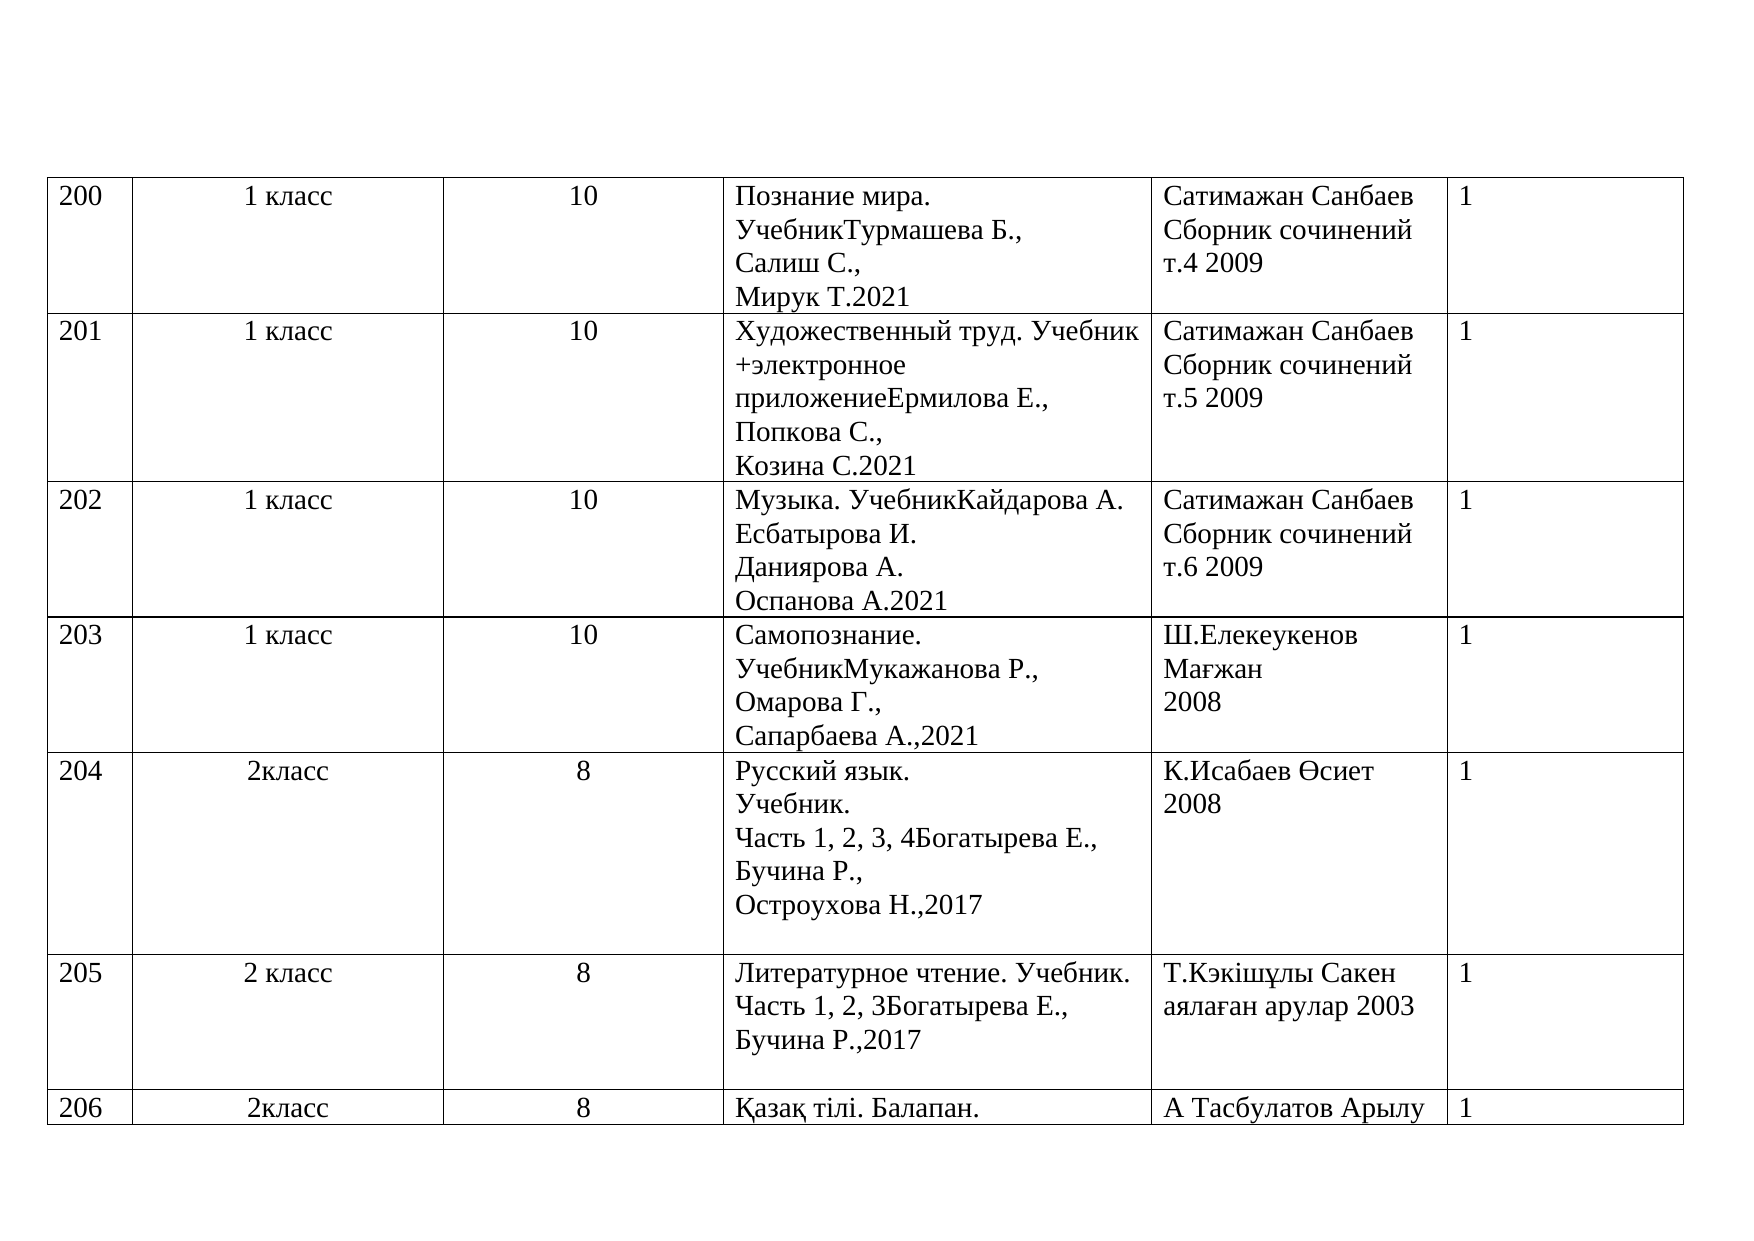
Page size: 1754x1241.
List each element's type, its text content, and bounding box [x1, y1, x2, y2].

table_cell Т.Кэкішұлы Сакен аялаған арулар 2003 [1152, 955, 1447, 1089]
table_cell 1 класс [133, 178, 443, 312]
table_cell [724, 1090, 1151, 1124]
table_cell 1 [1448, 178, 1683, 312]
table_cell 10 [444, 178, 723, 312]
table_cell 1 [1448, 955, 1683, 1089]
table_cell 1 [1448, 618, 1683, 752]
table_cell 204 [48, 753, 132, 954]
table_cell 1 [1448, 753, 1683, 954]
table_cell 1 [1448, 1090, 1683, 1124]
table_cell 1 [1448, 482, 1683, 616]
table_cell Самопознание. УчебникМукажанова Р., Омарова Г., Сапарбаева А.,2021 [724, 618, 1151, 752]
table_cell Познание мира. УчебникТурмашева Б., Салиш С., Мирук Т.2021 [724, 178, 1151, 312]
table_cell 2 класс [133, 955, 443, 1089]
table_cell 205 [48, 955, 132, 1089]
table_cell 202 [48, 482, 132, 616]
table_cell 1 класс [133, 482, 443, 616]
table_cell К.Исабаев Өсиет 2008 [1152, 753, 1447, 954]
table_cell 10 [444, 618, 723, 752]
table_cell Музыка. УчебникКайдарова А. Есбатырова И. Даниярова А. Оспанова А.2021 [724, 482, 1151, 616]
table_cell 2класс [133, 753, 443, 954]
table_cell 200 [48, 178, 132, 312]
table_cell Художественный труд. Учебник +электронное приложениеЕрмилова Е., Попкова С., Козина С.2021 [724, 314, 1151, 481]
table_cell 10 [444, 314, 723, 481]
table_cell 2класс [133, 1090, 443, 1124]
table_cell Сатимажан Санбаев Сборник сочинений т.6 2009 [1152, 482, 1447, 616]
table_cell Ш.Елекеукенов Мағжан 2008 [1152, 618, 1447, 752]
table_cell 1 класс [133, 618, 443, 752]
table_cell Русский язык. Учебник. Часть 1, 2, 3, 4Богатырева Е., Бучина Р., Остроухова Н.,2017 [724, 753, 1151, 954]
table_cell Сатимажан Санбаев Сборник сочинений т.4 2009 [1152, 178, 1447, 312]
table_cell 10 [444, 482, 723, 616]
table_cell 8 [444, 1090, 723, 1124]
table_cell 1 класс [133, 314, 443, 481]
table_cell Сатимажан Санбаев Сборник сочинений т.5 2009 [1152, 314, 1447, 481]
table_cell 8 [444, 753, 723, 954]
table_cell 1 [1448, 314, 1683, 481]
table_cell 203 [48, 618, 132, 752]
table_cell 8 [444, 955, 723, 1089]
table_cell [1152, 1090, 1447, 1124]
table_cell 206 [48, 1090, 132, 1124]
table_cell Литературное чтение. Учебник. Часть 1, 2, 3Богатырева Е., Бучина Р.,2017 [724, 955, 1151, 1089]
table_cell 201 [48, 314, 132, 481]
